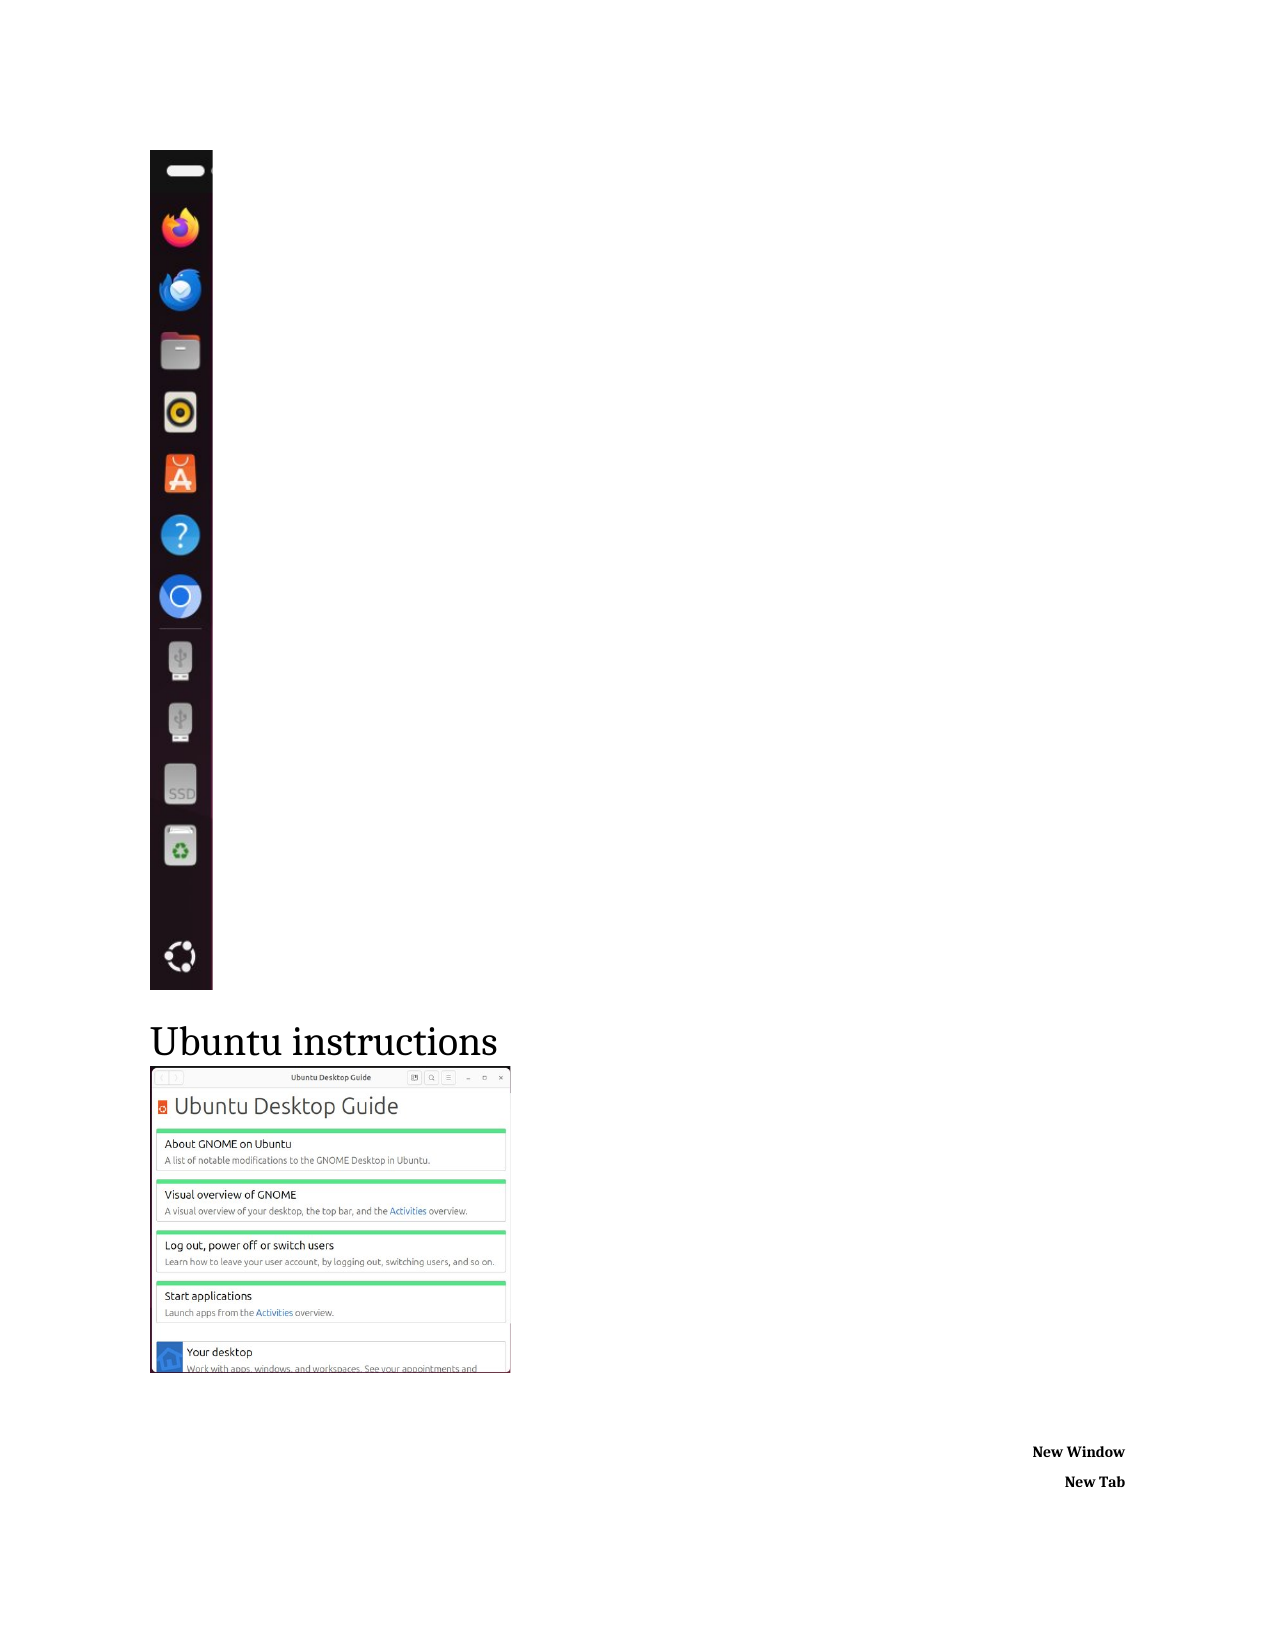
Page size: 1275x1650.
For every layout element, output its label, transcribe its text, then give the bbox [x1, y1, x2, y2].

text New Window [150, 1431, 1125, 1461]
picture [150, 150, 213, 990]
text New Tab [150, 1461, 1125, 1491]
text Ubuntu instructions [150, 1018, 1125, 1066]
picture [150, 1066, 511, 1373]
